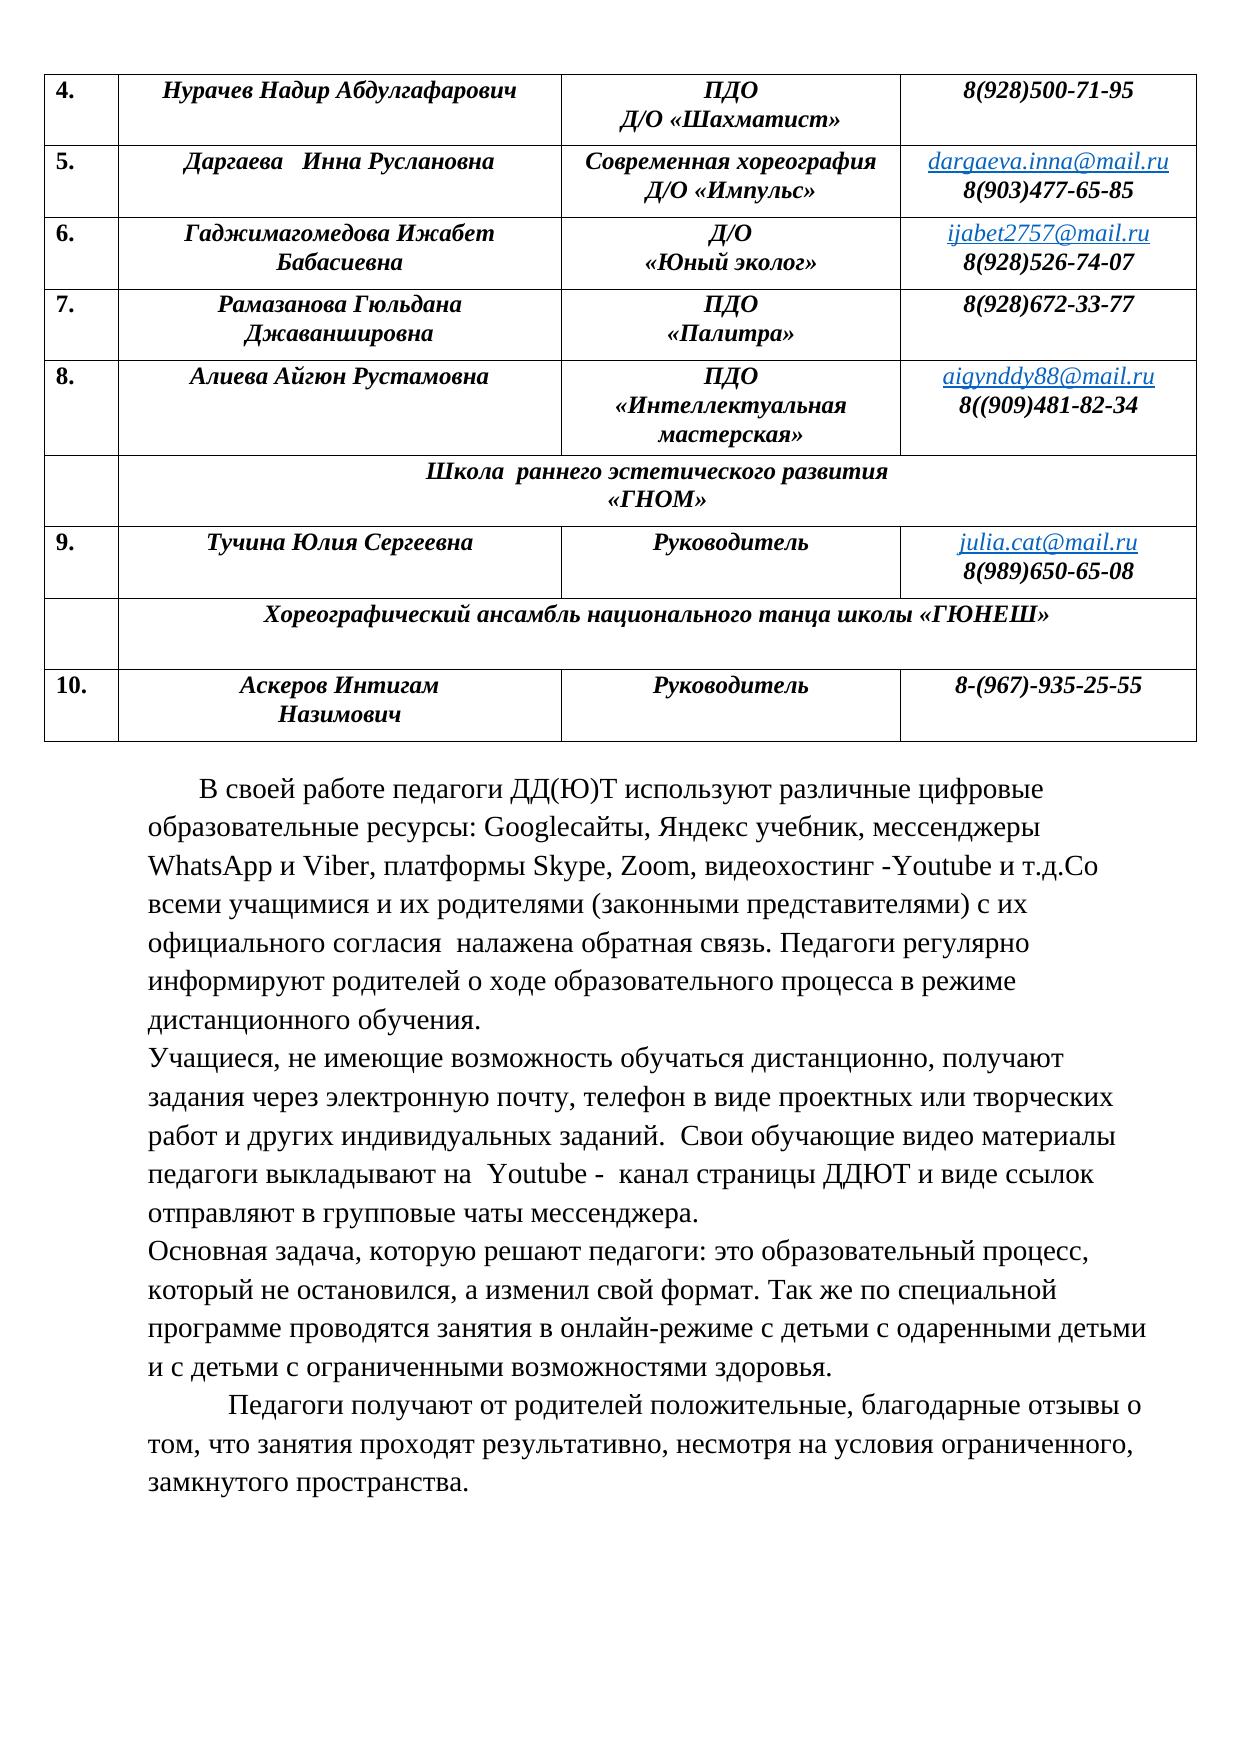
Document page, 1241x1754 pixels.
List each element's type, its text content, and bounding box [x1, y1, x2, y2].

table_cell [45, 599, 118, 669]
table_cell 10. [45, 670, 118, 741]
table_cell julia.cat@mail.ru 8(989)650-65-08 [901, 527, 1196, 598]
table_cell Д/О «Юный эколог» [562, 218, 900, 288]
table_cell Нурачев Надир Абдулгафарович [119, 75, 561, 145]
table_cell 9. [45, 527, 118, 598]
table_cell Школа раннего эстетического развития «ГНОМ» [119, 456, 1196, 526]
table_cell ПДО Д/О «Шахматист» [562, 75, 900, 145]
table_cell dargaeva.inna@mail.ru 8(903)477-65-85 [901, 146, 1196, 217]
table_cell Алиева Айгюн Рустамовна [119, 361, 561, 455]
table_cell ПДО «Интеллектуальная мастерская» [562, 361, 900, 455]
text В своей работе педагоги ДД(Ю)Т используют различные цифровые образовательные ресурсы: Googleсайты, Яндекс учебник, мессенджеры WhatsApp и Viber, платформы Skype, Zoom, видеохостинг -Youtube и т.д.Со всеми учащимися и их родителями (законными представителями) с их официального согласия налажена обратная связь. Педагоги регулярно информируют родителей о ходе образовательного процесса в режиме дистанционного обучения. [148, 771, 1167, 1036]
text Учащиеся, не имеющие возможность обучаться дистанционно, получают задания через электронную почту, телефон в виде проектных или творческих работ и других индивидуальных заданий. Свои обучающие видео материалы педагоги выкладывают на Youtube - канал страницы ДДЮТ и виде ссылок отправляют в групповые чаты мессенджера. [148, 1041, 1167, 1228]
table_cell ПДО «Палитра» [562, 290, 900, 360]
table_cell Даргаева Инна Руслановна [119, 146, 561, 217]
table_cell 8(928)672-33-77 [901, 290, 1196, 360]
table_cell 4. [45, 75, 118, 145]
table_cell Тучина Юлия Сергеевна [119, 527, 561, 598]
table_cell Рамазанова Гюльдана Джаваншировна [119, 290, 561, 360]
table_cell 6. [45, 218, 118, 288]
table_cell 8(928)500-71-95 [901, 75, 1196, 145]
table_cell Современная хореография Д/О «Импульс» [562, 146, 900, 217]
table_cell 8-(967)-935-25-55 [901, 670, 1196, 741]
table_cell [45, 456, 118, 526]
table_cell Руководитель [562, 670, 900, 741]
table_cell 8. [45, 361, 118, 455]
table_cell Руководитель [562, 527, 900, 598]
table_cell 7. [45, 290, 118, 360]
table_cell Аскеров Интигам Назимович [119, 670, 561, 741]
table_cell 5. [45, 146, 118, 217]
table_cell ijabet2757@mail.ru 8(928)526-74-07 [901, 218, 1196, 288]
table_cell Гаджимагомедова Ижабет Бабасиевна [119, 218, 561, 288]
table_cell Хореографический ансамбль национального танца школы «ГЮНЕШ» [119, 599, 1196, 669]
table_cell aigynddy88@mail.ru 8((909)481-82-34 [901, 361, 1196, 455]
text Основная задача, которую решают педагоги: это образовательный процесс, который не остановился, а изменил свой формат. Так же по специальной программе проводятся занятия в онлайн-режиме с детьми с одаренными детьми и с детьми с ограниченными возможностями здоровья. Педагоги получают от родителей положительные, благодарные отзывы о том, что занятия проходят результативно, несмотря на условия ограниченного, замкнутого пространства. [148, 1233, 1167, 1498]
